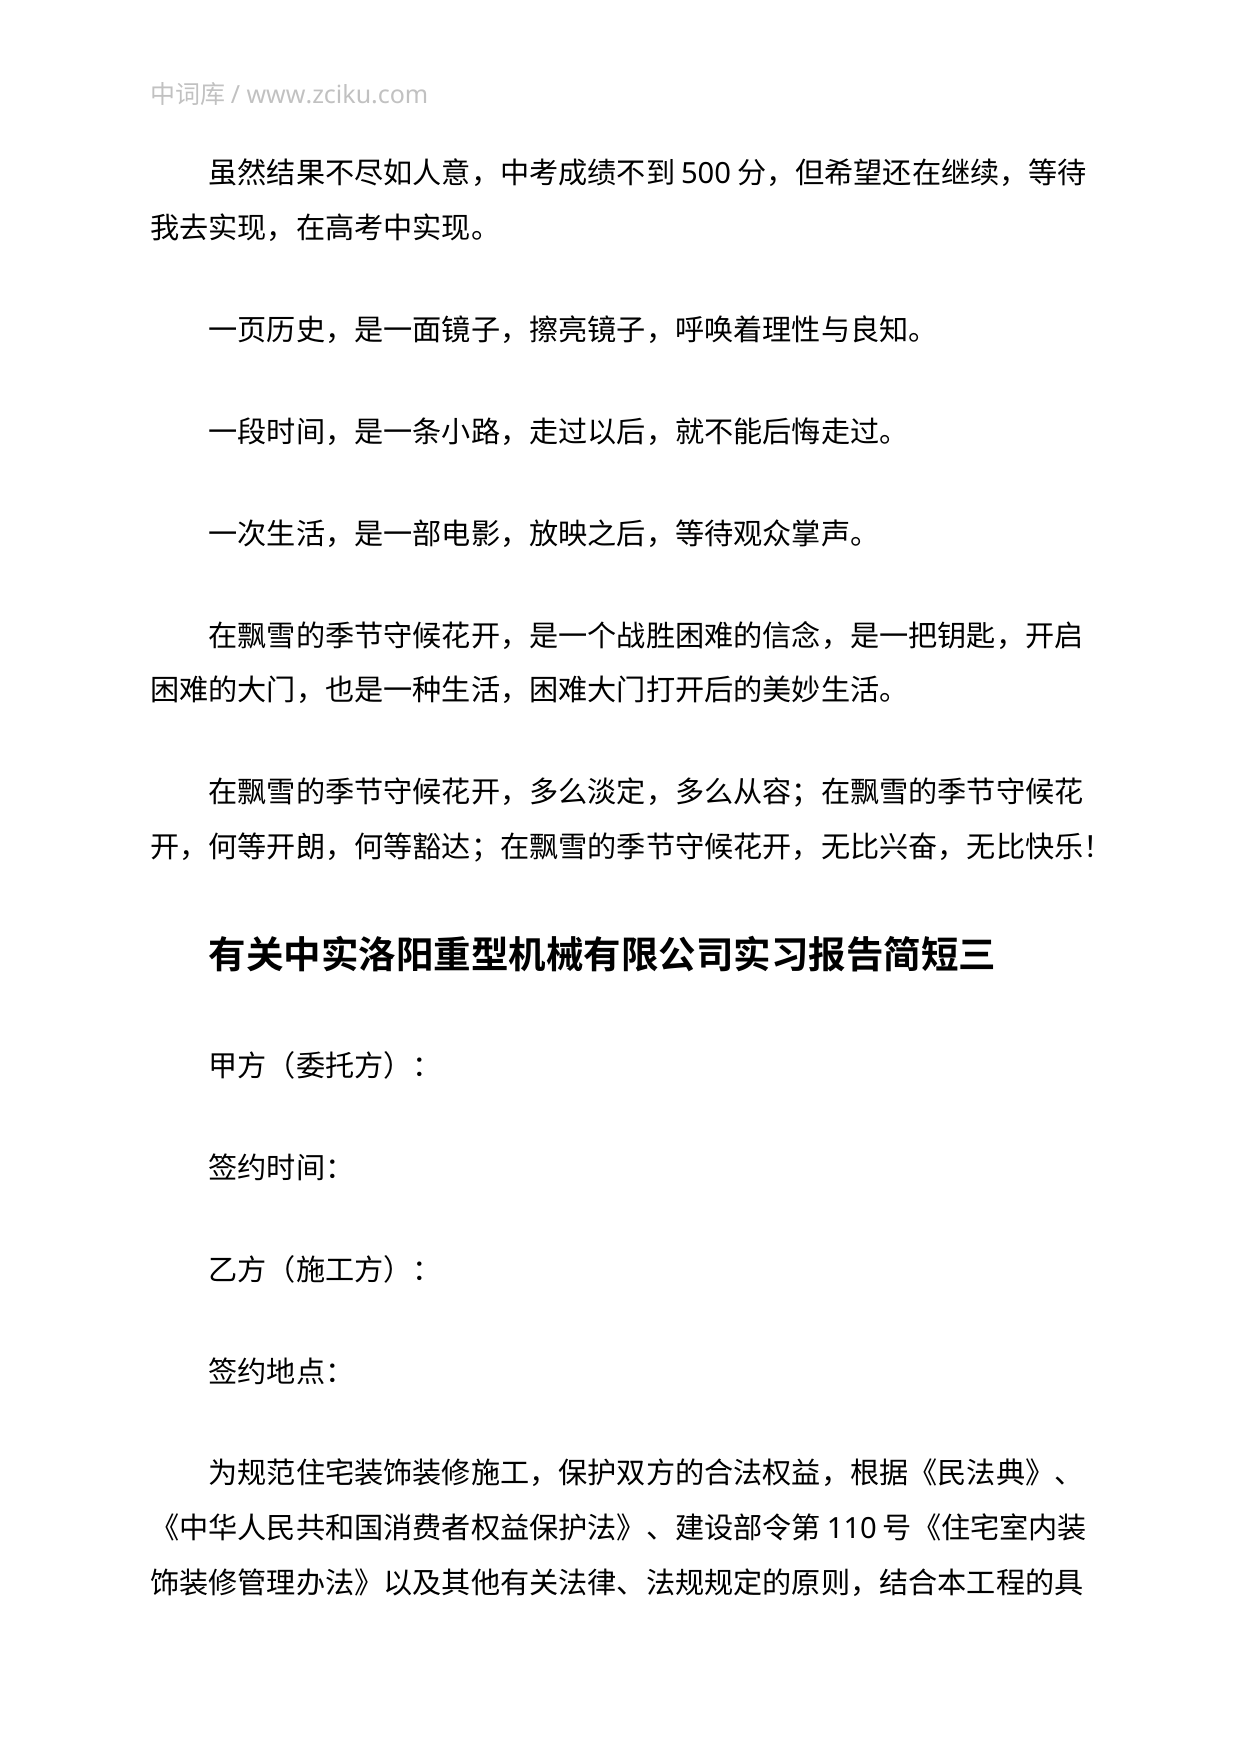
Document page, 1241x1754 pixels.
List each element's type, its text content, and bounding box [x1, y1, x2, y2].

text 签约地点： [150, 1348, 1090, 1390]
text 虽然结果不尽如人意，中考成绩不到500分，但希望还在继续，等待我去实现，在高考中实现。 [150, 150, 1090, 247]
text 乙方（施工方）： [150, 1246, 1090, 1289]
text 在飘雪的季节守候花开，是一个战胜困难的信念，是一把钥匙，开启困难的大门，也是一种生活，困难大门打开后的美妙生活。 [150, 612, 1090, 709]
text 一段时间，是一条小路，走过以后，就不能后悔走过。 [150, 408, 1090, 451]
text 一次生活，是一部电影，放映之后，等待观众掌声。 [150, 510, 1090, 553]
text 有关中实洛阳重型机械有限公司实习报告简短三 [150, 925, 1090, 980]
text 甲方（委托方）： [150, 1043, 1090, 1085]
text 一页历史，是一面镜子，擦亮镜子，呼唤着理性与良知。 [150, 307, 1090, 349]
text 签约时间： [150, 1144, 1090, 1187]
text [150, 1450, 1090, 1602]
text 在飘雪的季节守候花开，多么淡定，多么从容；在飘雪的季节守候花开，何等开朗，何等豁达；在飘雪的季节守候花开，无比兴奋，无比快乐！ [150, 769, 1090, 866]
